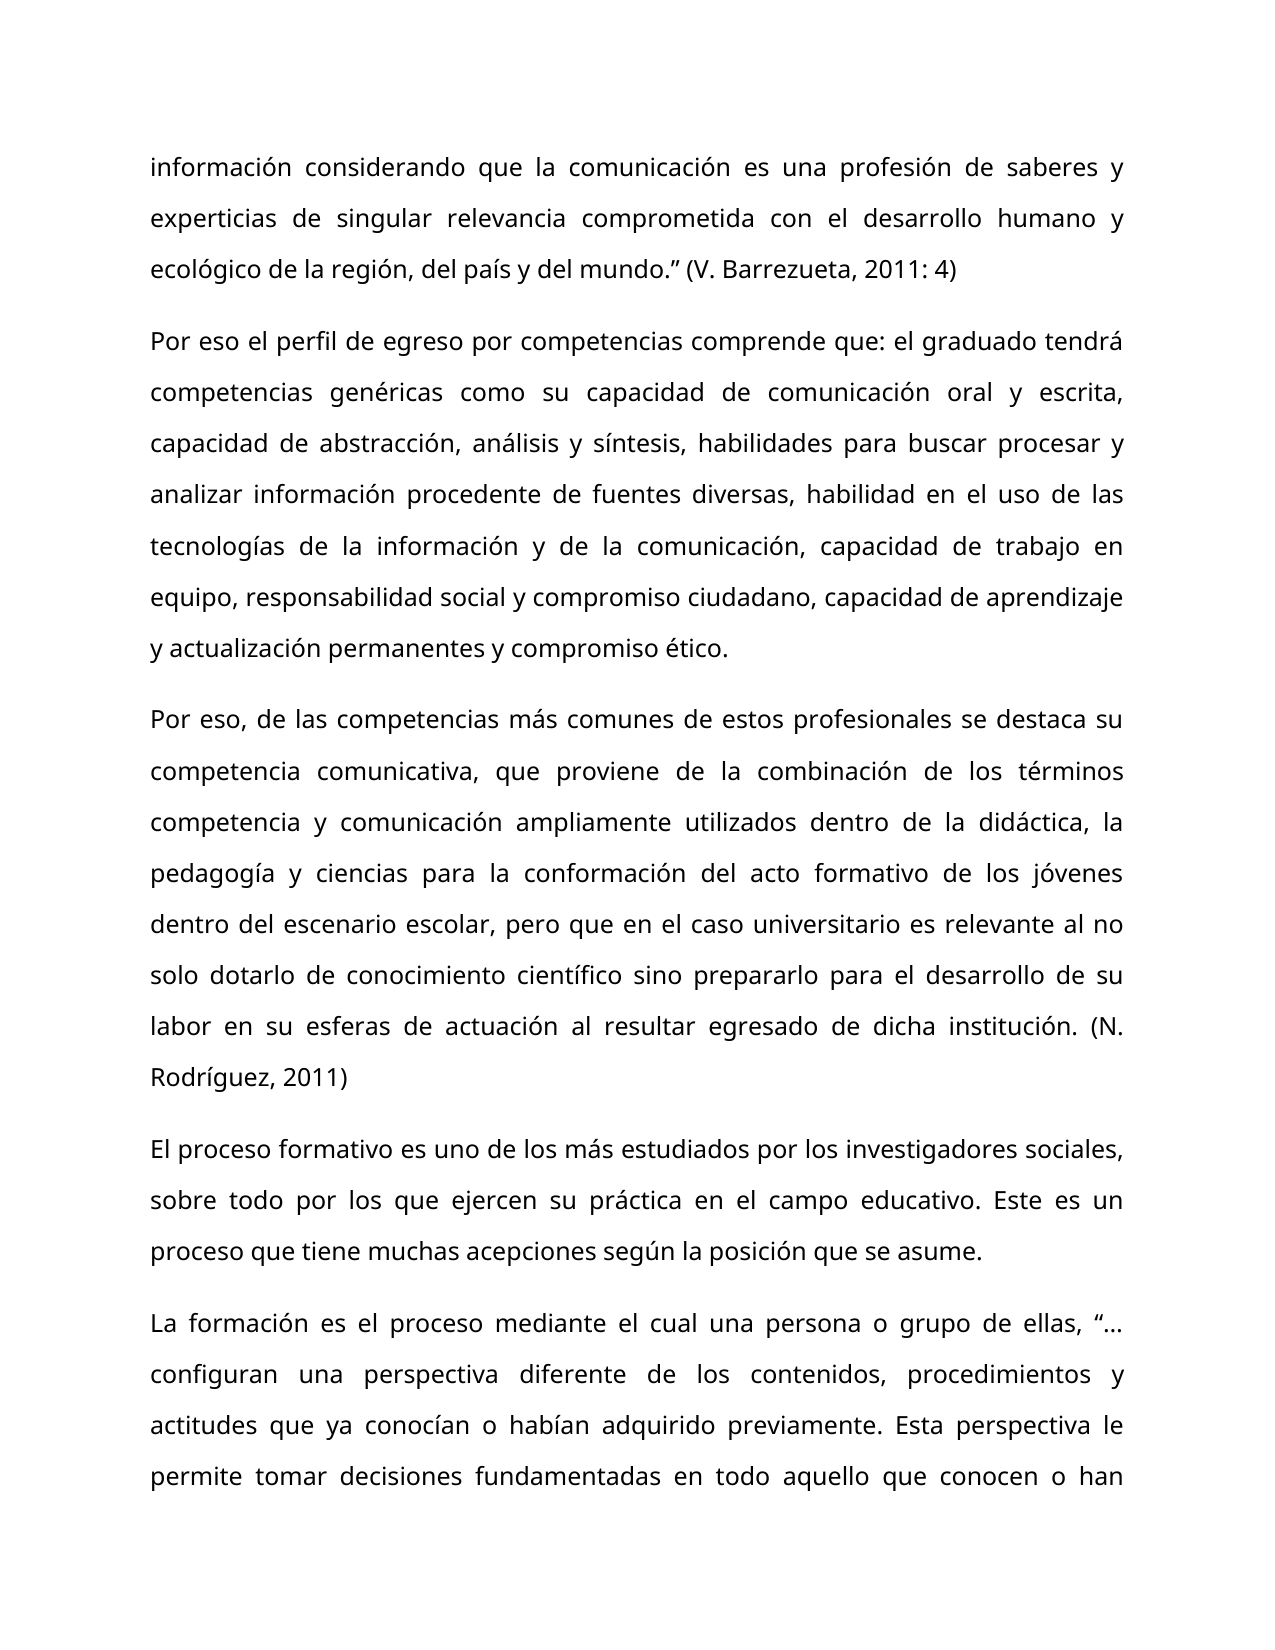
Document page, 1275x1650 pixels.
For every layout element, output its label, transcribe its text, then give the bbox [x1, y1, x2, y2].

text Por eso el perfil de egreso por competencias comprende que: el graduado tendrá competencias genéricas como su capacidad de comunicación oral y escrita, capacidad de abstracción, análisis y síntesis, habilidades para buscar procesar y analizar información procedente de fuentes diversas, habilidad en el uso de las tecnologías de la información y de la comunicación, capacidad de trabajo en equipo, responsabilidad social y compromiso ciudadano, capacidad de aprendizaje y actualización permanentes y compromiso ético. [150, 324, 1125, 664]
text El proceso formativo es uno de los más estudiados por los investigadores sociales, sobre todo por los que ejercen su práctica en el campo educativo. Este es un proceso que tiene muchas acepciones según la posición que se asume. [150, 1131, 1125, 1267]
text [150, 150, 1125, 286]
text Por eso, de las competencias más comunes de estos profesionales se destaca su competencia comunicativa, que proviene de la combinación de los términos competencia y comunicación ampliamente utilizados dentro de la didáctica, la pedagogía y ciencias para la conformación del acto formativo de los jóvenes dentro del escenario escolar, pero que en el caso universitario es relevante al no solo dotarlo de conocimiento científico sino prepararlo para el desarrollo de su labor en su esferas de actuación al resultar egresado de dicha institución. (N. Rodríguez, 2011) [150, 702, 1125, 1093]
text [150, 1305, 1125, 1492]
